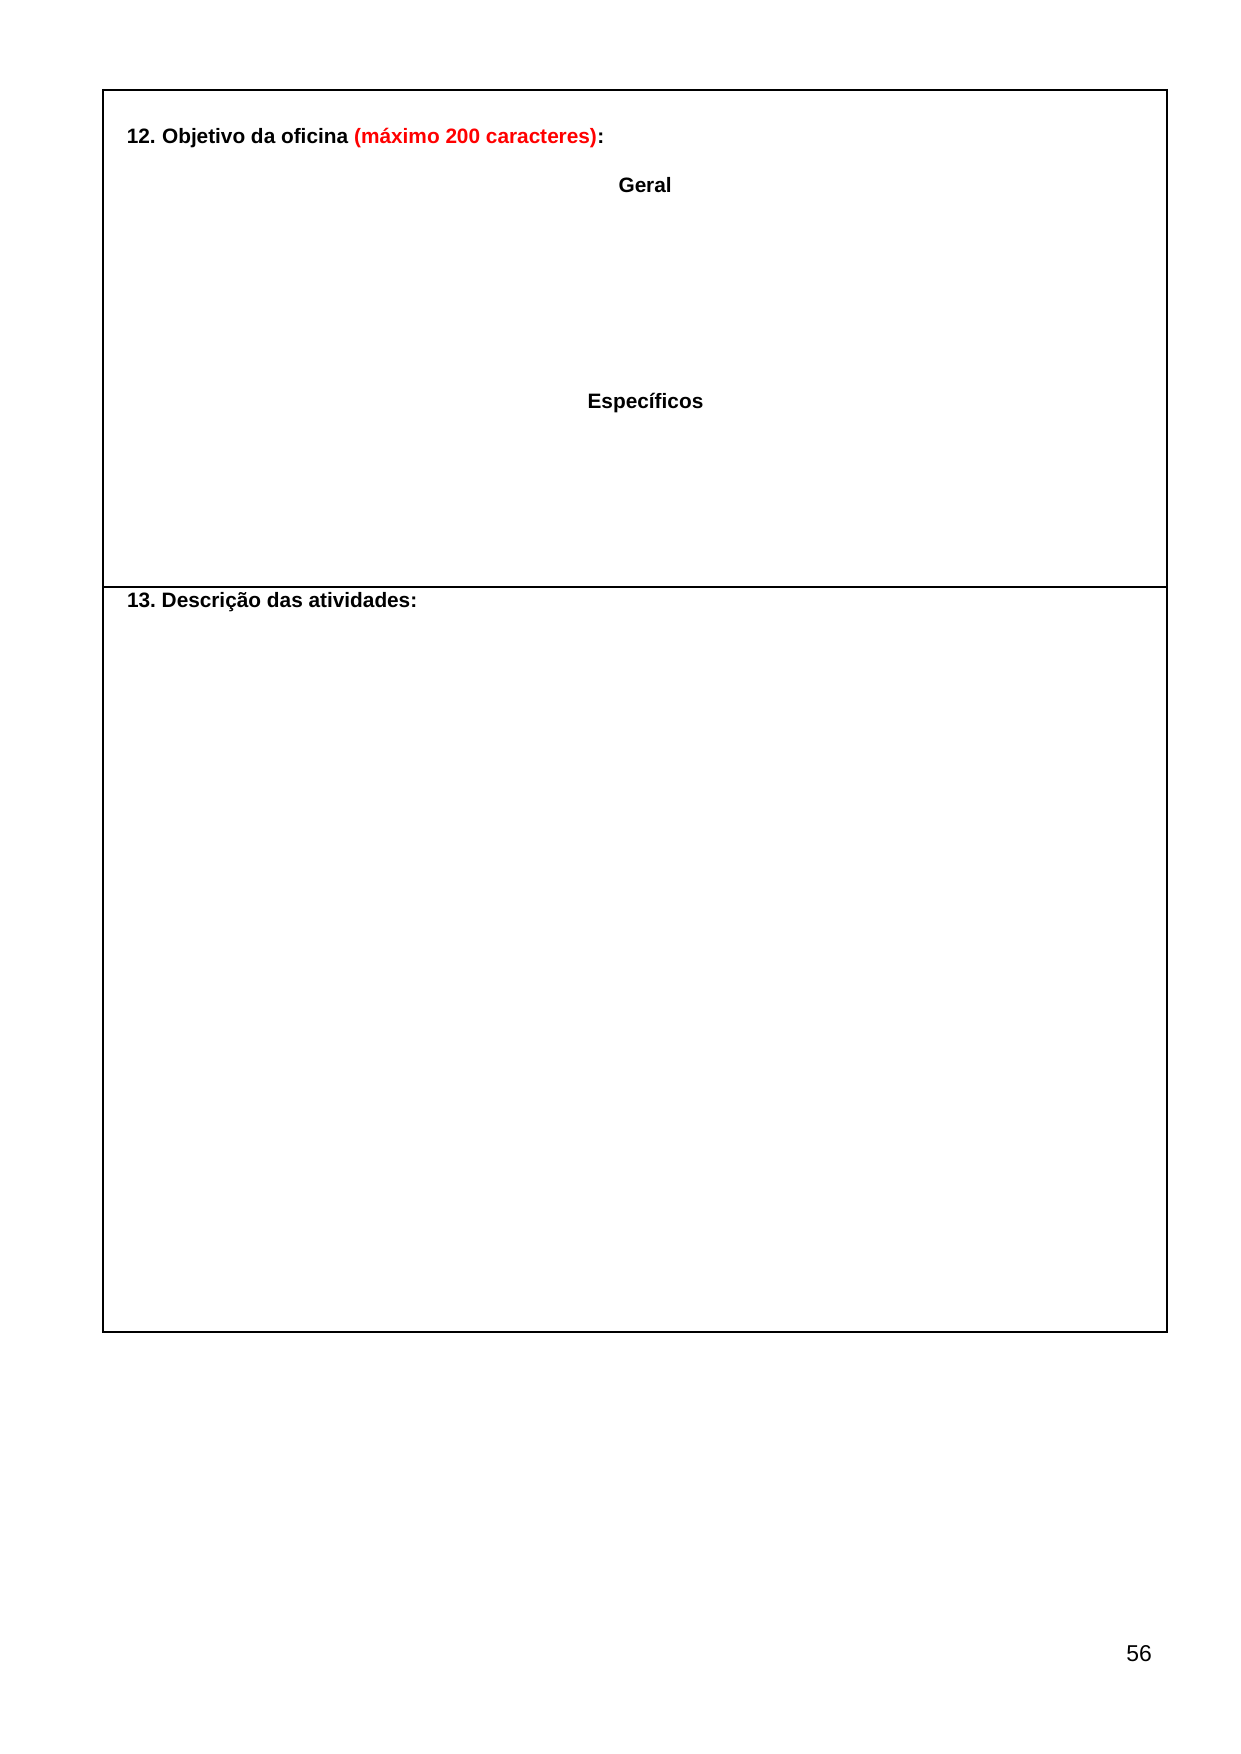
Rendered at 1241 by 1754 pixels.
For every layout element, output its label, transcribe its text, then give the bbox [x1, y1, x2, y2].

table_cell 13. Descrição das atividades: [104, 588, 1166, 1331]
table_cell Objetivo da oficina (máximo 200 caracteres): Geral Específicos [104, 91, 1166, 586]
